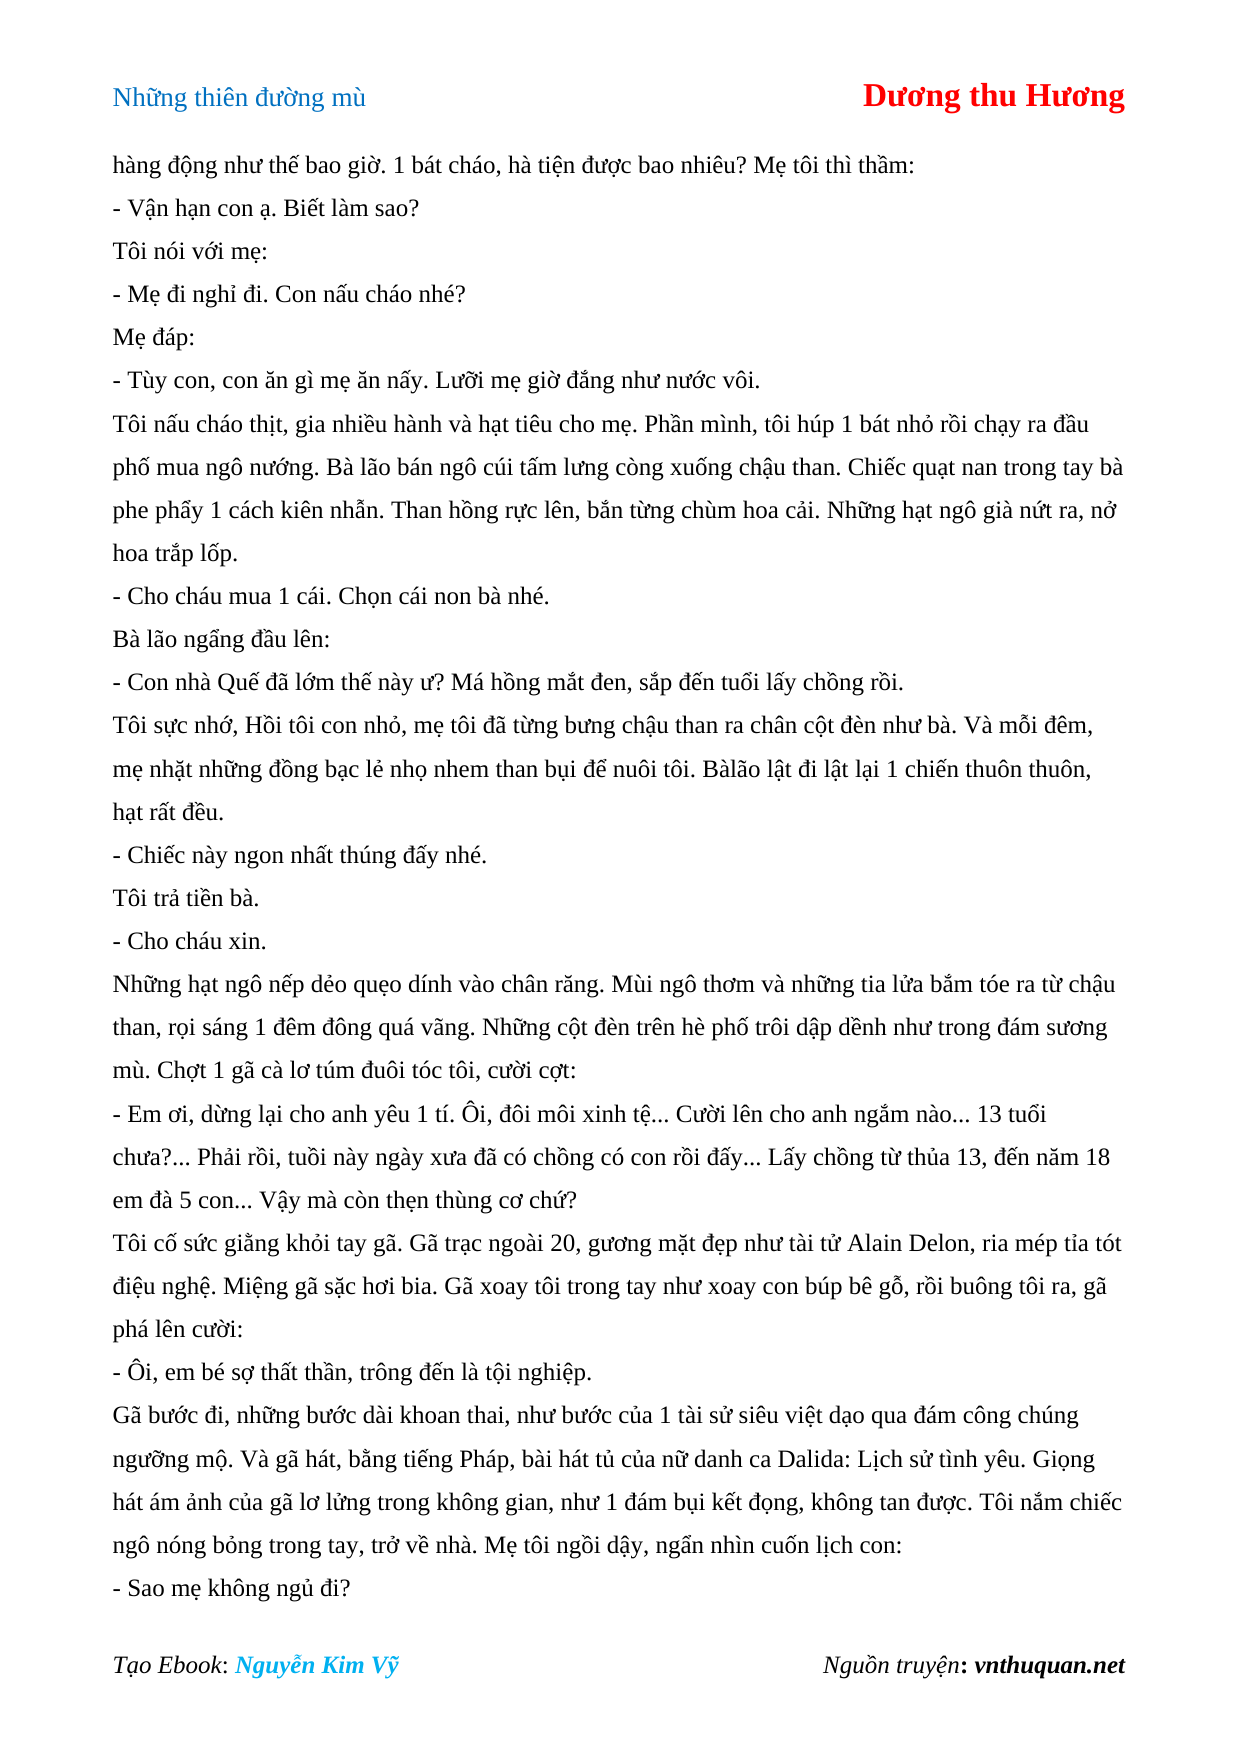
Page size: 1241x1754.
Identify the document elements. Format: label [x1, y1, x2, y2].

text [112, 150, 1128, 1602]
